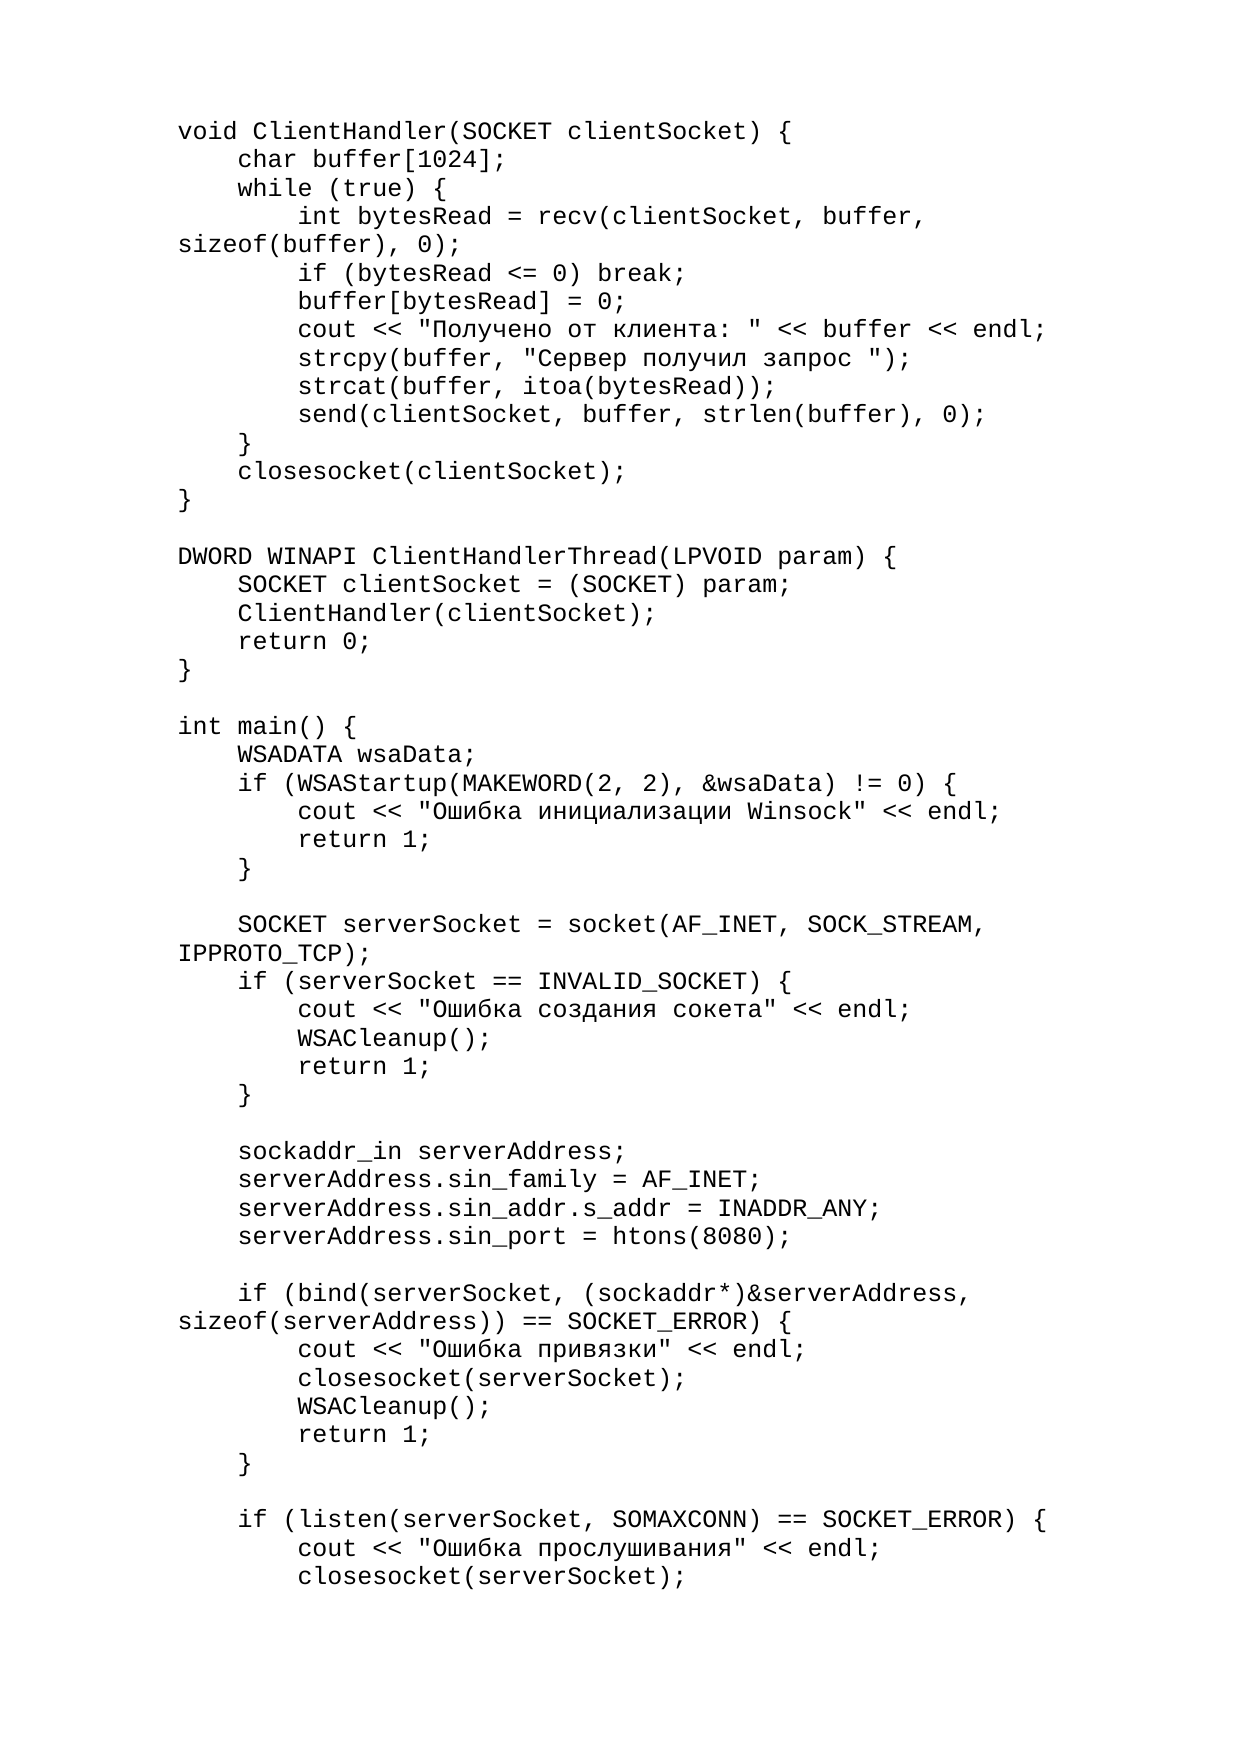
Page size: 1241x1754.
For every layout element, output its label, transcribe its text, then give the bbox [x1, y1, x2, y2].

text char buffer[1024]; [177, 147, 1159, 175]
text closesocket(serverSocket); [177, 1365, 1159, 1393]
text sockaddr_in serverAddress; [177, 1138, 1159, 1167]
text if (bytesRead <= 0) break; [177, 260, 1159, 288]
text return 1; [177, 1053, 1159, 1082]
text WSACleanup(); [177, 1393, 1159, 1422]
text if (WSAStartup(MAKEWORD(2, 2), &wsaData) != 0) { [177, 770, 1159, 798]
text serverAddress.sin_addr.s_addr = INADDR_ANY; [177, 1195, 1159, 1223]
text DWORD WINAPI ClientHandlerThread(LPVOID param) { [177, 543, 1159, 572]
text ClientHandler(clientSocket); [177, 600, 1159, 628]
text send(clientSocket, buffer, strlen(buffer), 0); [177, 402, 1159, 430]
text int main() { [177, 713, 1159, 742]
text if (listen(serverSocket, SOMAXCONN) == SOCKET_ERROR) { [177, 1507, 1159, 1535]
text WSADATA wsaData; [177, 742, 1159, 770]
text strcpy(buffer, "Сервер получил запрос "); [177, 345, 1159, 373]
text serverAddress.sin_family = AF_INET; [177, 1167, 1159, 1195]
text SOCKET clientSocket = (SOCKET) param; [177, 572, 1159, 600]
text return 1; [177, 1422, 1159, 1450]
text } [177, 487, 1159, 515]
text if (bind(serverSocket, (sockaddr*)&serverAddress, sizeof(serverAddress)) == SOCKET_ERROR) { [177, 1280, 1159, 1337]
text } [177, 1450, 1159, 1478]
text if (serverSocket == INVALID_SOCKET) { [177, 968, 1159, 997]
text buffer[bytesRead] = 0; [177, 288, 1159, 317]
text strcat(buffer, itoa(bytesRead)); [177, 373, 1159, 402]
text return 0; [177, 628, 1159, 657]
text cout << "Ошибка привязки" << endl; [177, 1337, 1159, 1365]
text } [177, 1082, 1159, 1110]
text return 1; [177, 827, 1159, 855]
text } [177, 855, 1159, 883]
text } [177, 430, 1159, 458]
text while (true) { [177, 175, 1159, 203]
text cout << "Ошибка создания сокета" << endl; [177, 997, 1159, 1025]
text closesocket(clientSocket); [177, 458, 1159, 487]
text serverAddress.sin_port = htons(8080); [177, 1223, 1159, 1252]
text WSACleanup(); [177, 1025, 1159, 1053]
text } [177, 657, 1159, 685]
text SOCKET serverSocket = socket(AF_INET, SOCK_STREAM, IPPROTO_TCP); [177, 912, 1159, 968]
text cout << "Получено от клиента: " << buffer << endl; [177, 317, 1159, 345]
text cout << "Ошибка прослушивания" << endl; [177, 1535, 1159, 1563]
text void ClientHandler(SOCKET clientSocket) { [177, 118, 1159, 147]
text int bytesRead = recv(clientSocket, buffer, sizeof(buffer), 0); [177, 203, 1159, 260]
text closesocket(serverSocket); [177, 1563, 1159, 1592]
text cout << "Ошибка инициализации Winsock" << endl; [177, 798, 1159, 827]
